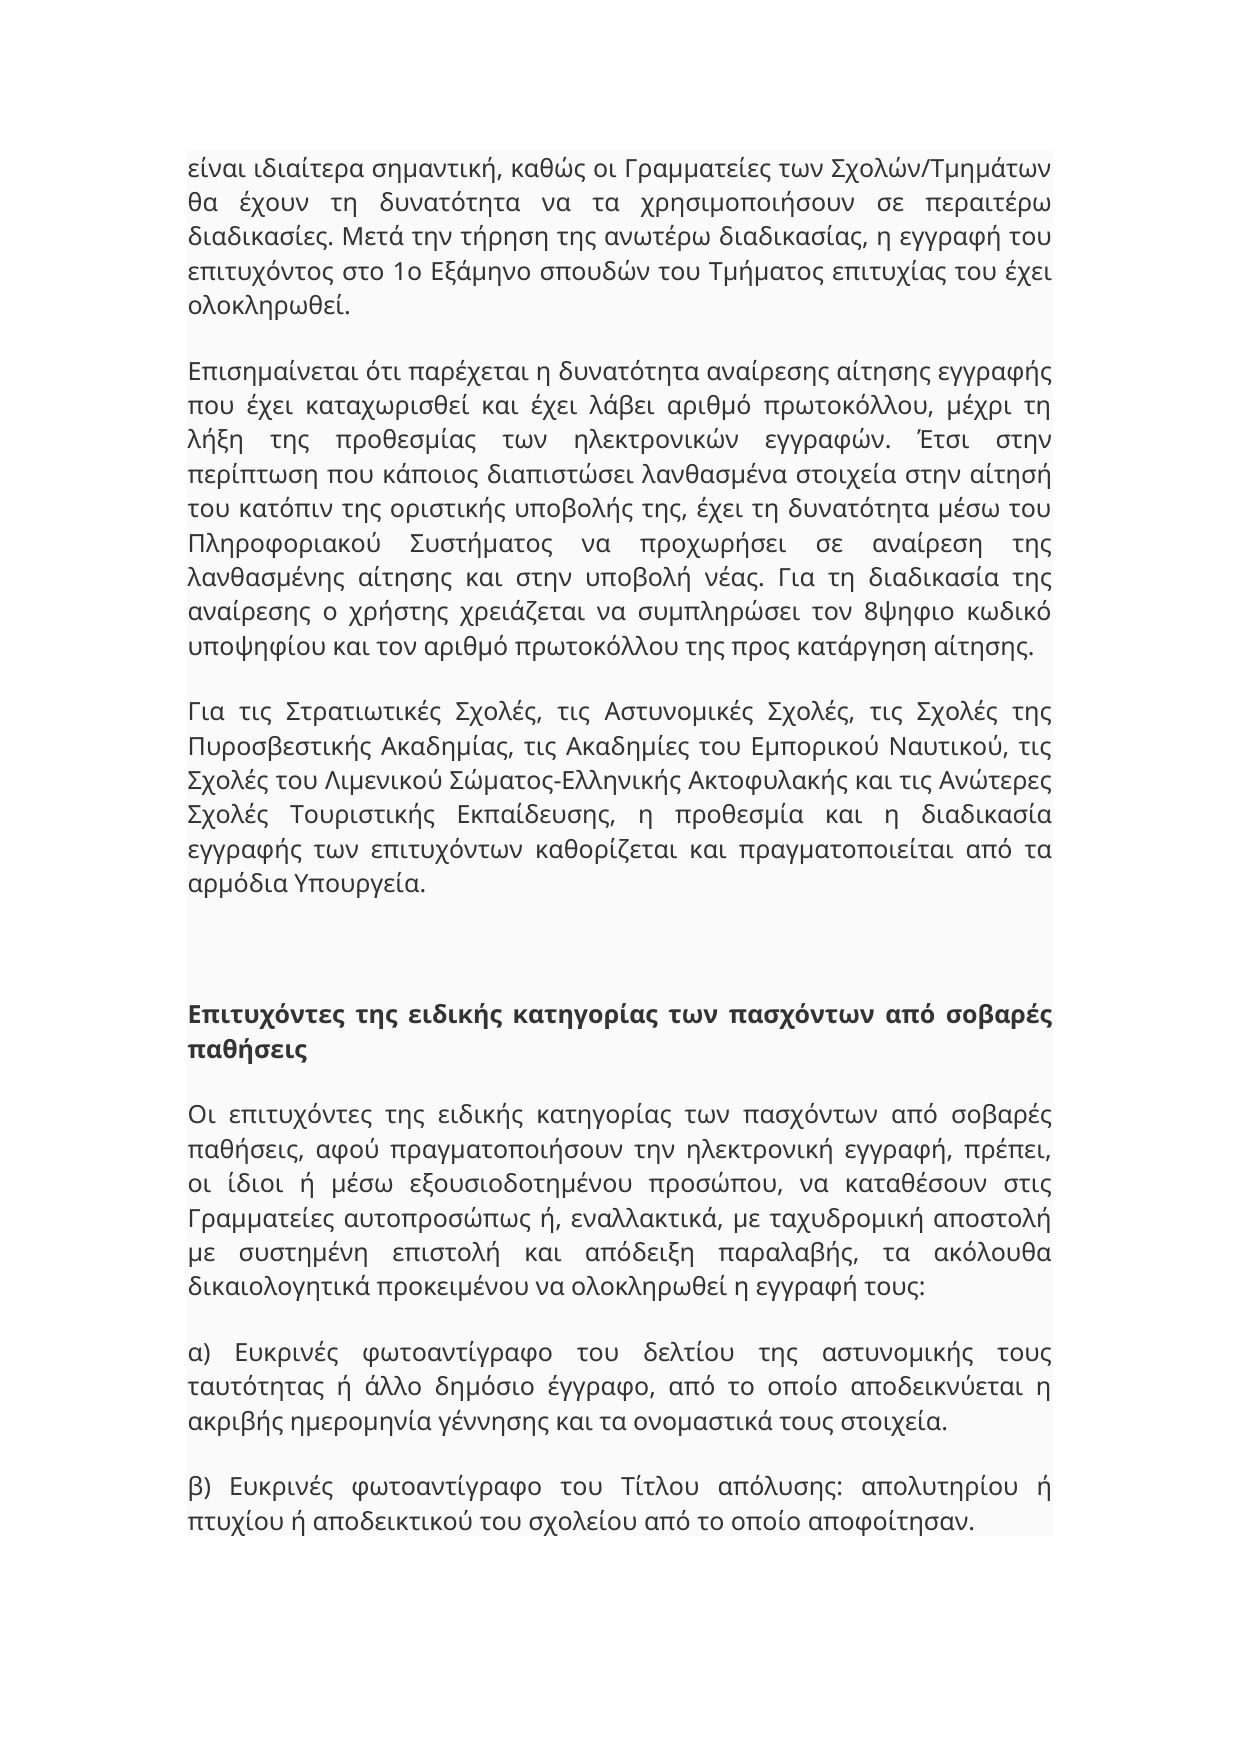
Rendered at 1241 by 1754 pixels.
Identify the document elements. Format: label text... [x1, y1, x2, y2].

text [187, 150, 1053, 322]
text Επισημαίνεται ότι παρέχεται η δυνατότητα αναίρεσης αίτησης εγγραφής που έχει καταχωρισθεί και έχει λάβει αριθμό πρωτοκόλλου, μέχρι τη λήξη της προθεσμίας των ηλεκτρονικών εγγραφών. Έτσι στην περίπτωση που κάποιος διαπιστώσει λανθασμένα στοιχεία στην αίτησή του κατόπιν της οριστικής υποβολής της, έχει τη δυνατότητα μέσω του Πληροφοριακού Συστήματος να προχωρήσει σε αναίρεση της λανθασμένης αίτησης και στην υποβολή νέας. Για τη διαδικασία της αναίρεσης ο χρήστης χρειάζεται να συμπληρώσει τον 8ψηφιο κωδικό υποψηφίου και τον αριθμό πρωτοκόλλου της προς κατάργηση αίτησης. [187, 353, 1053, 662]
text α) Ευκρινές φωτοαντίγραφο του δελτίου της αστυνομικής τους ταυτότητας ή άλλο δημόσιο έγγραφο, από το οποίο αποδεικνύεται η ακριβής ημερομηνία γέννησης και τα ονομαστικά τους στοιχεία. [187, 1334, 1053, 1437]
text Επιτυχόντες της ειδικής κατηγορίας των πασχόντων από σοβαρές παθήσεις [187, 997, 1053, 1066]
text β) Ευκρινές φωτοαντίγραφο του Τίτλου απόλυσης: απολυτηρίου ή πτυχίου ή αποδεικτικού του σχολείου από το οποίο αποφοίτησαν. [187, 1469, 1053, 1537]
text Για τις Στρατιωτικές Σχολές, τις Αστυνομικές Σχολές, τις Σχολές της Πυροσβεστικής Ακαδημίας, τις Ακαδημίες του Εμπορικού Ναυτικού, τις Σχολές του Λιμενικού Σώματος-Ελληνικής Ακτοφυλακής και τις Ανώτερες Σχολές Τουριστικής Εκπαίδευσης, η προθεσμία και η διαδικασία εγγραφής των επιτυχόντων καθορίζεται και πραγματοποιείται από τα αρμόδια Υπουργεία. [187, 694, 1053, 900]
text Οι επιτυχόντες της ειδικής κατηγορίας των πασχόντων από σοβαρές παθήσεις, αφού πραγματοποιήσουν την ηλεκτρονική εγγραφή, πρέπει, οι ίδιοι ή μέσω εξουσιοδοτημένου προσώπου, να καταθέσουν στις Γραμματείες αυτοπροσώπως ή, εναλλακτικά, με ταχυδρομική αποστολή με συστημένη επιστολή και απόδειξη παραλαβής, τα ακόλουθα δικαιολογητικά προκειμένου να ολοκληρωθεί η εγγραφή τους: [187, 1097, 1053, 1303]
